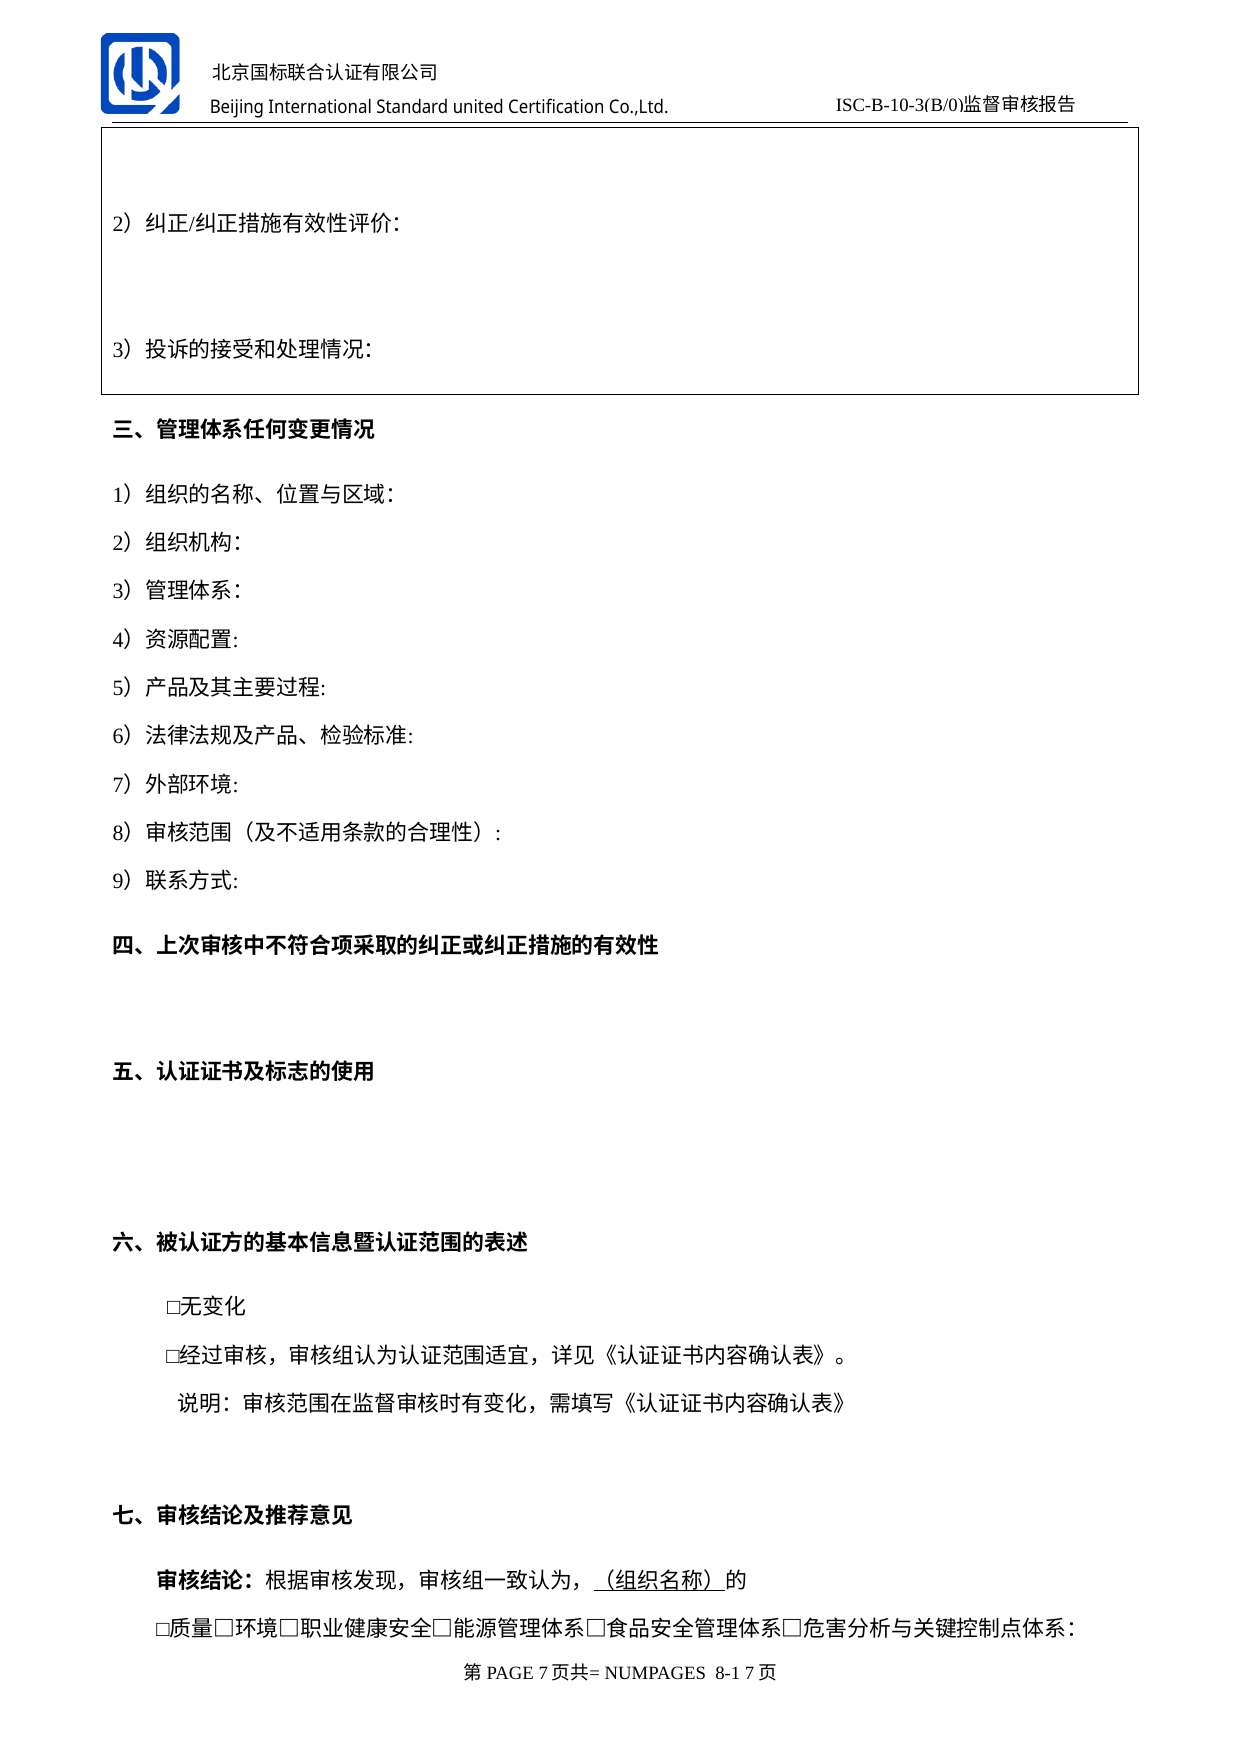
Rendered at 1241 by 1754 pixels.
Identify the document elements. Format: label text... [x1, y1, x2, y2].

text 六、被认证方的基本信息暨认证范围的表述 [112, 1224, 1128, 1257]
text 5）产品及其主要过程: [112, 669, 1128, 702]
text 9）联系方式: [112, 863, 1128, 895]
text 四、上次审核中不符合项采取的纠正或纠正措施的有效性 [112, 927, 1128, 960]
text 说明：审核范围在监督审核时有变化，需填写《认证证书内容确认表》 [112, 1386, 1128, 1418]
text 七、审核结论及推荐意见 [112, 1498, 1128, 1530]
text □经过审核，审核组认为认证范围适宜，详见《认证证书内容确认表》。 [112, 1337, 1128, 1370]
text 2）组织机构： [112, 524, 1128, 557]
text 6）法律法规及产品、检验标准: [112, 718, 1128, 750]
text 三、管理体系任何变更情况 [112, 412, 1128, 444]
text 8）审核范围（及不适用条款的合理性）: [112, 814, 1128, 847]
text 五、认证证书及标志的使用 [112, 1053, 1128, 1086]
text 7）外部环境: [112, 766, 1128, 799]
text 审核结论：根据审核发现，审核组一致认为，（组织名称）的 [156, 1562, 1128, 1595]
text □质量□环境□职业健康安全□能源管理体系□食品安全管理体系□危害分析与关键控制点体系： [112, 1611, 1128, 1643]
text 1）组织的名称、位置与区域： [112, 476, 1128, 509]
text 4）资源配置: [112, 621, 1128, 654]
text 3）管理体系： [112, 573, 1128, 605]
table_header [102, 128, 1138, 394]
picture [100, 33, 180, 114]
text □无变化 [112, 1289, 1128, 1321]
